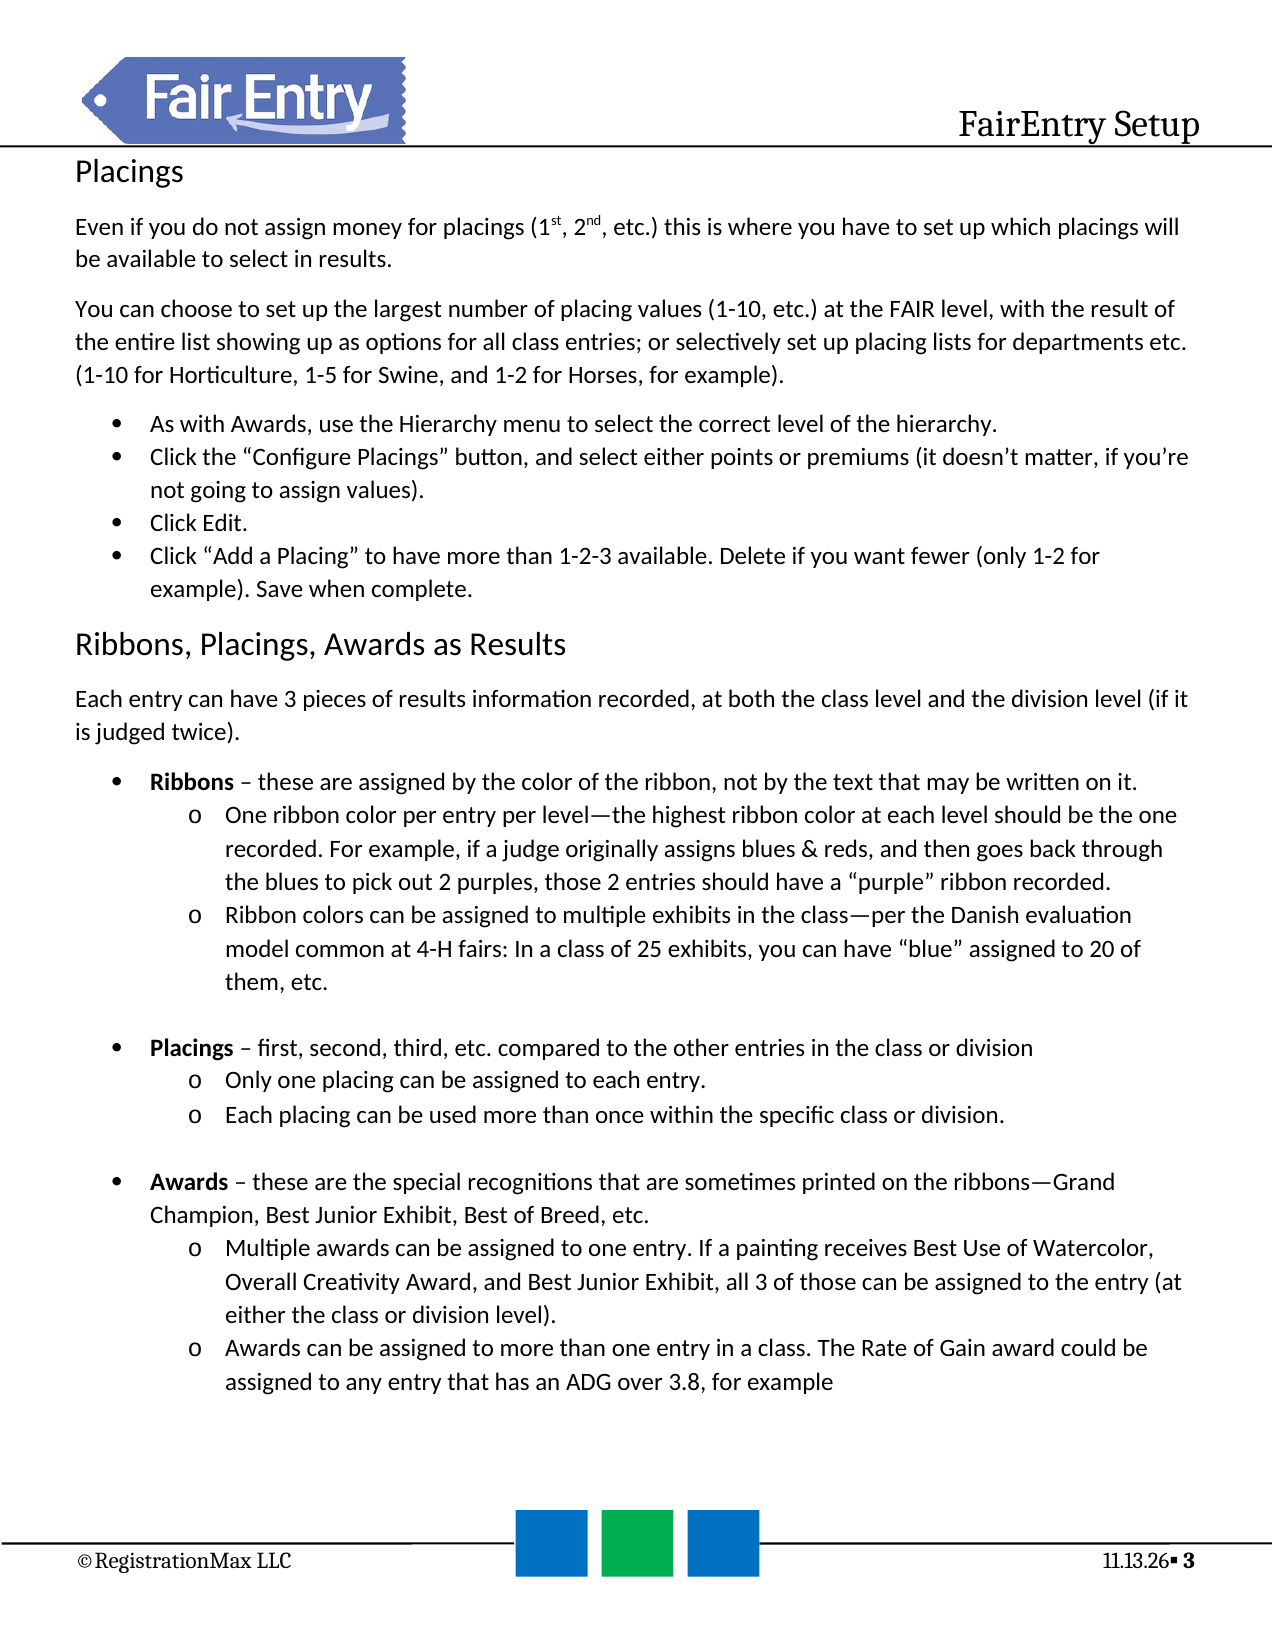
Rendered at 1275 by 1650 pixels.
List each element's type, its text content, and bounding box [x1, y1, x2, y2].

list Each placing can be used more than once within the specific class or division. [187, 1099, 1200, 1131]
picture [81, 57, 406, 144]
list One ribbon color per entry per level—the highest ribbon color at each level should be the one recorded. For example, if a judge originally assigns blues & reds, and then goes back through the blues to pick out 2 purples, those 2 entries should have a “purple” ribbon recorded. [187, 799, 1200, 896]
list Multiple awards can be assigned to one entry. If a painting receives Best Use of Watercolor, Overall Creativity Award, and Best Junior Exhibit, all 3 of those can be assigned to the entry (at either the class or division level). [187, 1232, 1200, 1329]
list As with Awards, use the Hierarchy menu to select the correct level of the hierarchy. [112, 408, 1200, 439]
list Click “Add a Placing” to have more than 1-2-3 available. Delete if you want fewer (only 1-2 for example). Save when complete. [112, 540, 1200, 604]
text Placings [75, 150, 1200, 191]
text You can choose to set up the largest number of placing values (1-10, etc.) at the FAIR level, with the result of the entire list showing up as options for all class entries; or selectively set up placing lists for departments etc. (1-10 for Horticulture, 1-5 for Swine, and 1-2 for Horses, for example). [75, 293, 1200, 389]
list Ribbon colors can be assigned to multiple exhibits in the class—per the Danish evaluation model common at 4-H fairs: In a class of 25 exhibits, you can have “blue” assigned to 20 of them, etc. [187, 899, 1200, 996]
list Click the “Configure Placings” button, and select either points or premiums (it doesn’t matter, if you’re not going to assign values). [112, 441, 1200, 505]
text Even if you do not assign money for placings (1st, 2nd, etc.) this is where you have to set up which placings will be available to select in results. [75, 211, 1200, 274]
list Ribbons – these are assigned by the color of the ribbon, not by the text that may be written on it. [112, 766, 1200, 796]
list Awards can be assigned to more than one entry in a class. The Rate of Gain award could be assigned to any entry that has an ADG over 3.8, for example [187, 1332, 1200, 1397]
text Ribbons, Placings, Awards as Results [75, 623, 1200, 663]
list Only one placing can be assigned to each entry. [187, 1064, 1200, 1096]
list Awards – these are the special recognitions that are sometimes printed on the ribbons—Grand Champion, Best Junior Exhibit, Best of Breed, etc. [112, 1166, 1200, 1229]
list Placings – first, second, third, etc. compared to the other entries in the class or division [112, 1032, 1200, 1062]
text Each entry can have 3 pieces of results information recorded, at both the class level and the division level (if it is judged twice). [75, 683, 1200, 747]
list Click Edit. [112, 507, 1200, 538]
